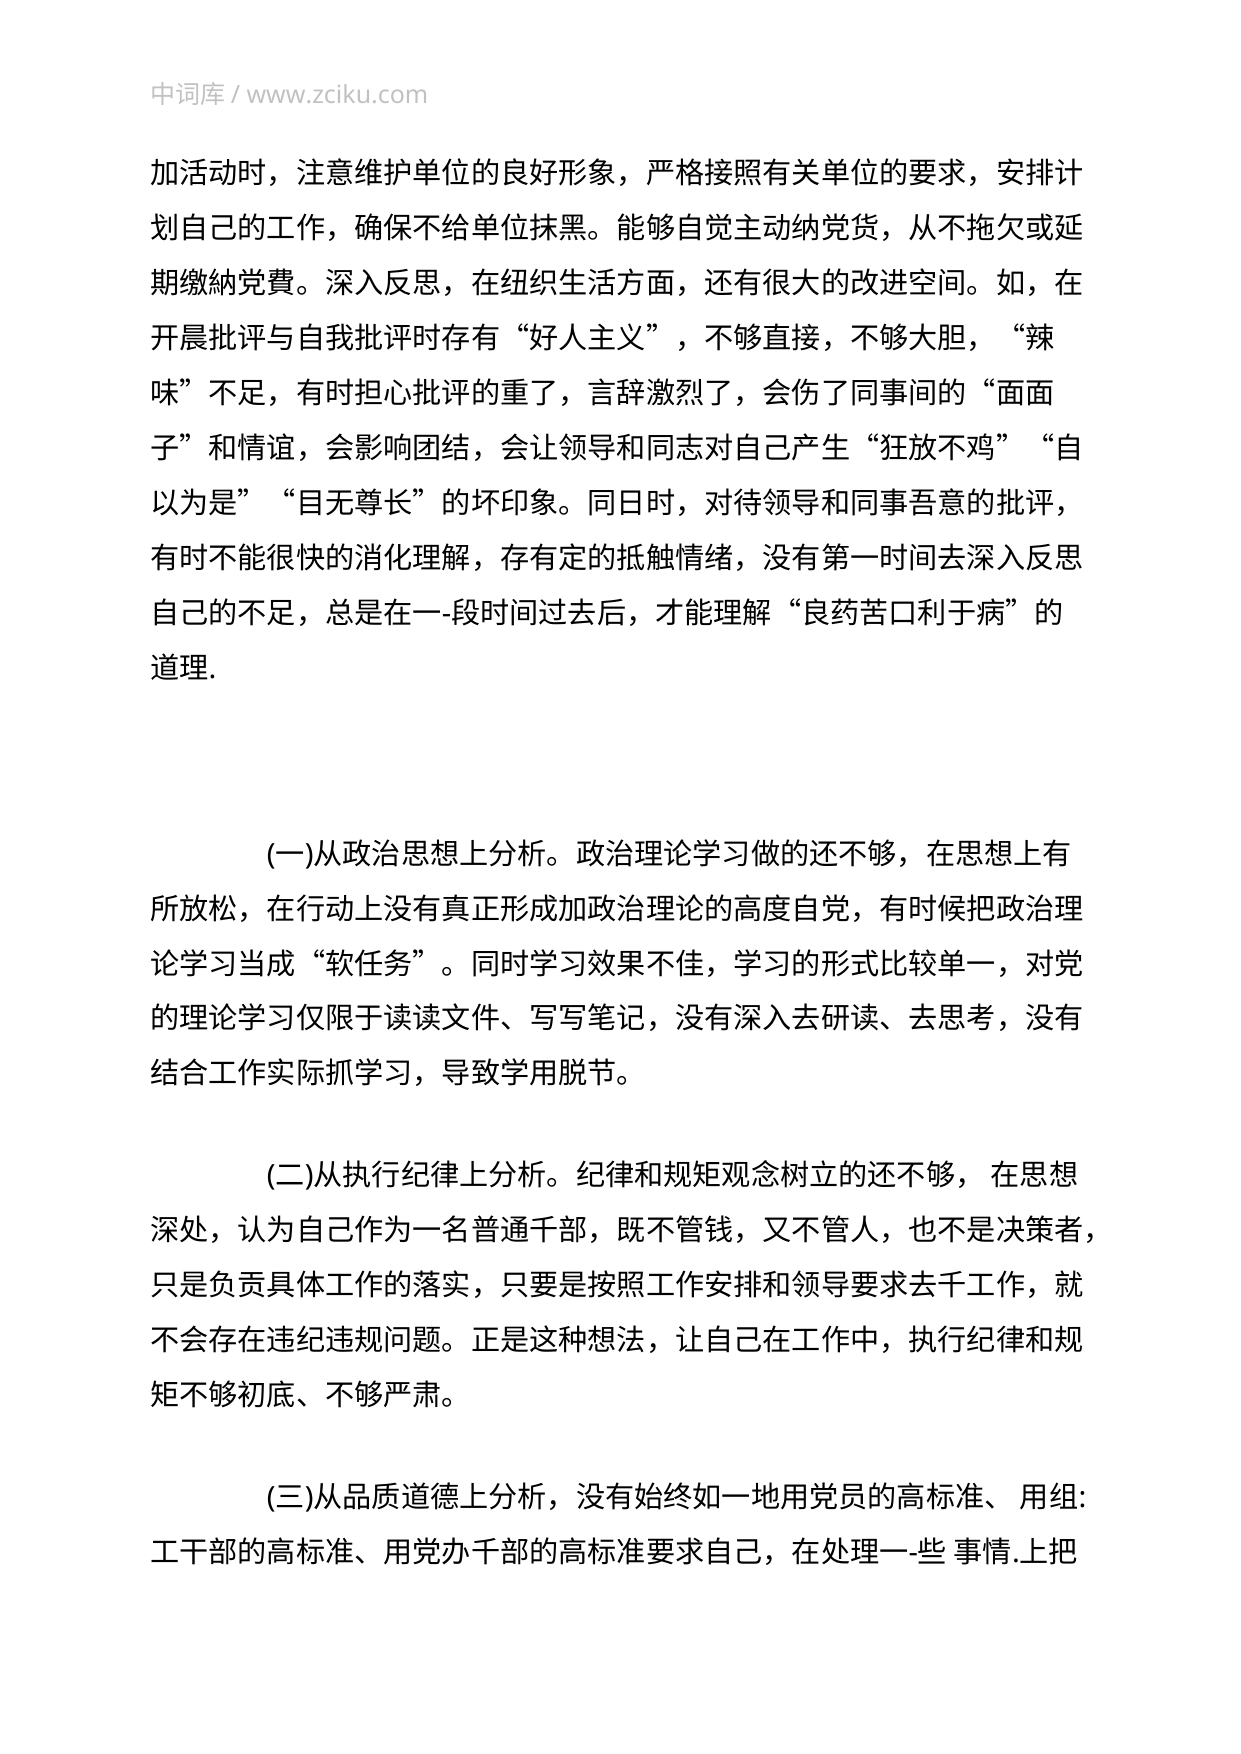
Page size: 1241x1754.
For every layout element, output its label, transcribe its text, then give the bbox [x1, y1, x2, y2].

text (一)从政治思想上分析。政治理论学习做的还不够，在思想上有所放松，在行动上没有真正形成加政治理论的高度自党，有时候把政治理论学习当成“软任务”。同时学习效果不佳，学习的形式比较单一，对党的理论学习仅限于读读文件、写写笔记，没有深入去研读、去思考，没有结合工作实际抓学习，导致学用脱节。 [150, 830, 1090, 1092]
text (二)从执行纪律上分析。纪律和规矩观念树立的还不够， 在思想深处，认为自己作为一名普通千部，既不管钱，又不管人，也不是决策者，只是负贡具体工作的落实，只要是按照工作安排和领导要求去千工作，就不会存在违纪违规问题。正是这种想法，让自己在工作中，执行纪律和规矩不够初底、不够严肃。 [150, 1152, 1090, 1414]
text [150, 150, 1090, 687]
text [150, 1473, 1090, 1571]
